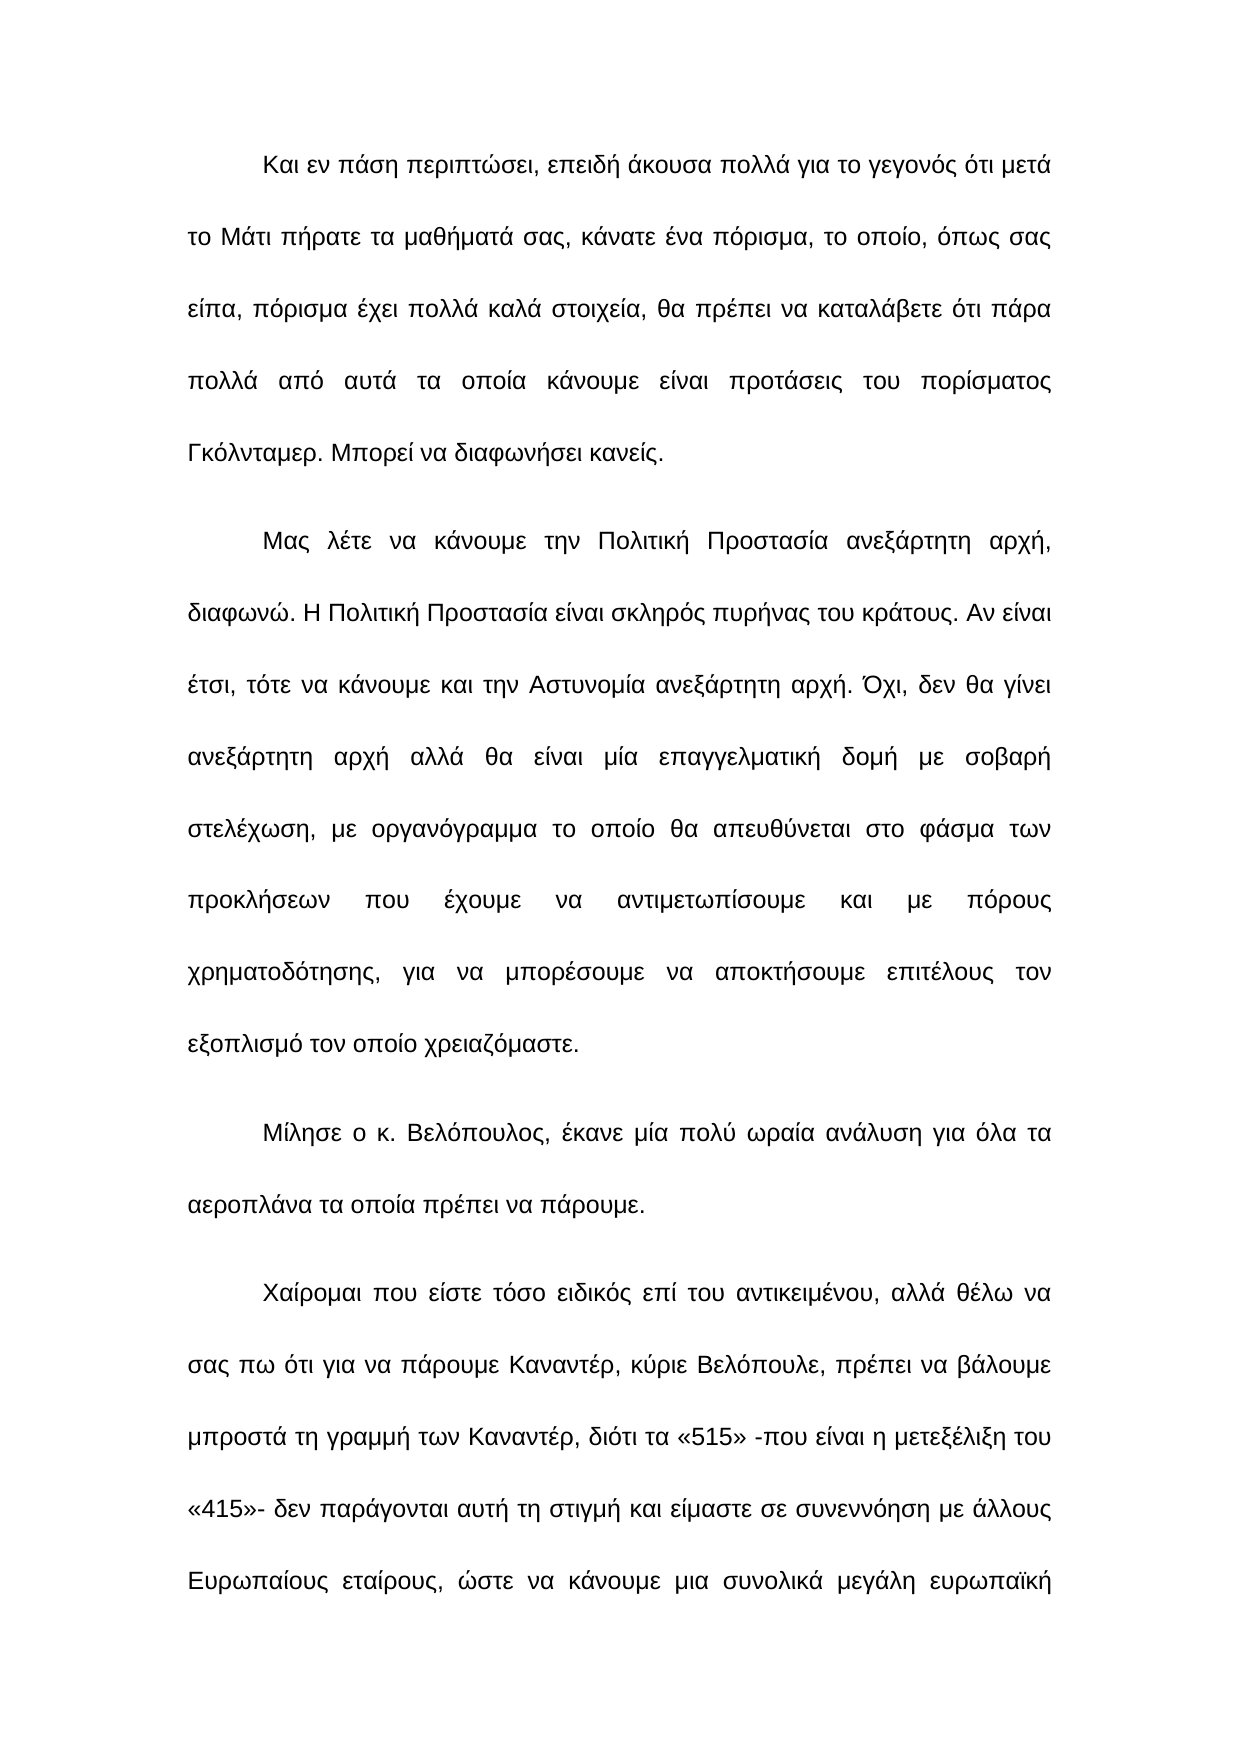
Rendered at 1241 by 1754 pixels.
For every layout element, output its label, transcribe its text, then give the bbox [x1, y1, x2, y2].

text Μίλησε ο κ. Βελόπουλος, έκανε μία πολύ ωραία ανάλυση για όλα τα αεροπλάνα τα οποία πρέπει να πάρουμε. [187, 1118, 1053, 1218]
text Μας λέτε να κάνουμε την Πολιτική Προστασία ανεξάρτητη αρχή, διαφωνώ. Η Πολιτική Προστασία είναι σκληρός πυρήνας του κράτους. Αν είναι έτσι, τότε να κάνουμε και την Αστυνομία ανεξάρτητη αρχή. Όχι, δεν θα γίνει ανεξάρτητη αρχή αλλά θα είναι μία επαγγελματική δομή με σοβαρή στελέχωση, με οργανόγραμμα το οποίο θα απευθύνεται στο φάσμα των προκλήσεων που έχουμε να αντιμετωπίσουμε και με πόρους χρηματοδότησης, για να μπορέσουμε να αποκτήσουμε επιτέλους τον εξοπλισμό τον οποίο χρειαζόμαστε. [187, 526, 1053, 1058]
text Και εν πάση περιπτώσει, επειδή άκουσα πολλά για το γεγονός ότι μετά το Μάτι πήρατε τα μαθήματά σας, κάνατε ένα πόρισμα, το οποίο, όπως σας είπα, πόρισμα έχει πολλά καλά στοιχεία, θα πρέπει να καταλάβετε ότι πάρα πολλά από αυτά τα οποία κάνουμε είναι προτάσεις του πορίσματος Γκόλνταμερ. Μπορεί να διαφωνήσει κανείς. [187, 150, 1053, 466]
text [187, 1278, 1053, 1594]
